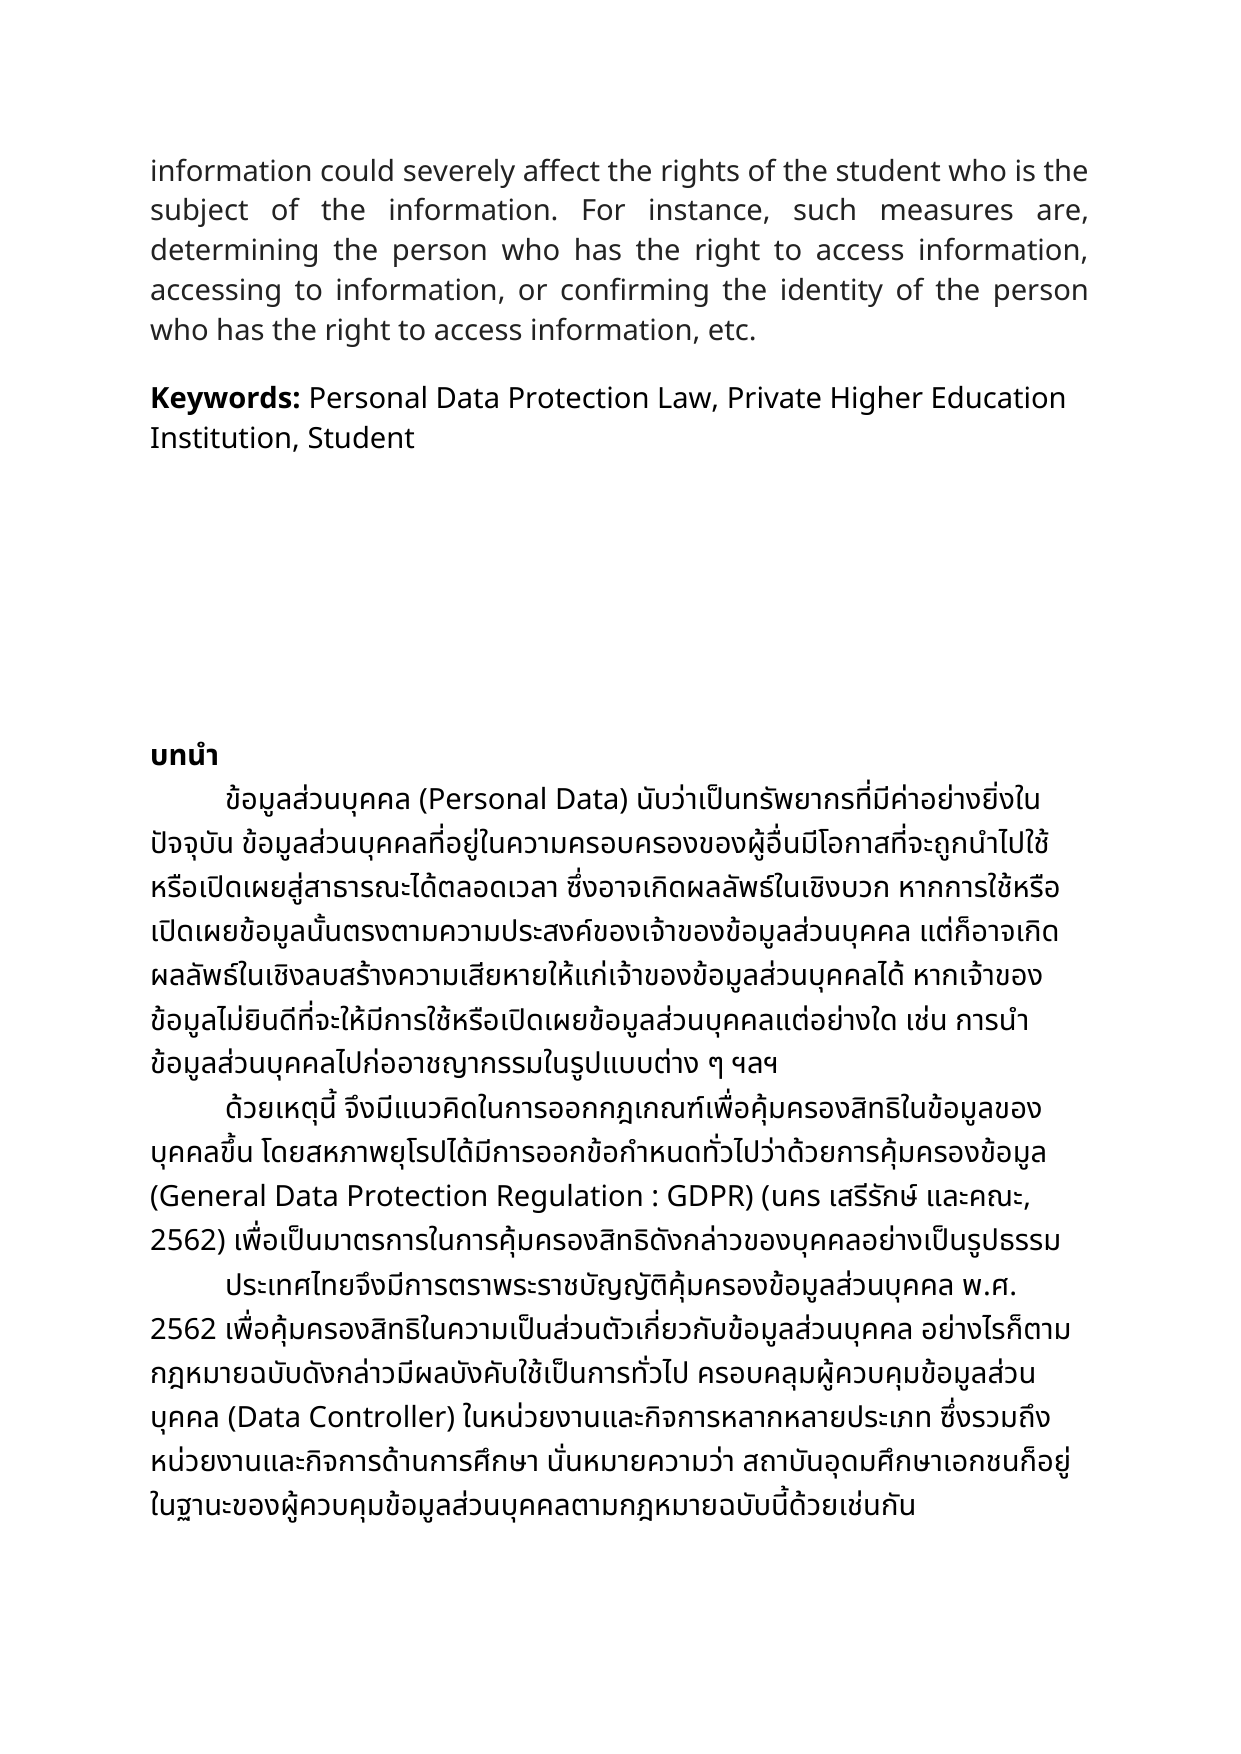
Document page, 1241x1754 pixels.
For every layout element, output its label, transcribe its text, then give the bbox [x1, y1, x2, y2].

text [150, 150, 1090, 348]
text Keywords: Personal Data Protection Law, Private Higher Education Institution, Student [150, 377, 1090, 457]
text ประเทศไทยจึงมีการตราพระราชบัญญัติคุ้มครองข้อมูลส่วนบุคคล พ.ศ. 2562 เพื่อคุ้มครองสิทธิในความเป็นส่วนตัวเกี่ยวกับข้อมูลส่วนบุคคล อย่างไรก็ตาม กฎหมายฉบับดังกล่าวมีผลบังคับใช้เป็นการทั่วไป ครอบคลุมผู้ควบคุมข้อมูลส่วนบุคคล (Data Controller) ในหน่วยงานและกิจการหลากหลายประเภท ซึ่งรวมถึงหน่วยงานและกิจการด้านการศึกษา นั่นหมายความว่า สถาบันอุดมศึกษาเอกชนก็อยู่ในฐานะของผู้ควบคุมข้อมูลส่วนบุคคลตามกฎหมายฉบับนี้ด้วยเช่นกัน [150, 1264, 1090, 1529]
text ข้อมูลส่วนบุคคล (Personal Data) นับว่าเป็นทรัพยากรที่มีค่าอย่างยิ่งในปัจจุบัน ข้อมูลส่วนบุคคลที่อยู่ในความครอบครองของผู้อื่นมีโอกาสที่จะถูกนำไปใช้หรือเปิดเผยสู่สาธารณะได้ตลอดเวลา ซึ่งอาจเกิดผลลัพธ์ในเชิงบวก หากการใช้หรือเปิดเผยข้อมูลนั้นตรงตามความประสงค์ของเจ้าของข้อมูลส่วนบุคคล แต่ก็อาจเกิดผลลัพธ์ในเชิงลบสร้างความเสียหายให้แก่เจ้าของข้อมูลส่วนบุคคลได้ หากเจ้าของข้อมูลไม่ยินดีที่จะให้มีการใช้หรือเปิดเผยข้อมูลส่วนบุคคลแต่อย่างใด เช่น การนำข้อมูลส่วนบุคคลไปก่ออาชญากรรมในรูปแบบต่าง ๆ ฯลฯ [150, 778, 1090, 1087]
text ด้วยเหตุนี้ จึงมีแนวคิดในการออกกฎเกณฑ์เพื่อคุ้มครองสิทธิในข้อมูลของบุคคลขึ้น โดยสหภาพยุโรปได้มีการออกข้อกำหนดทั่วไปว่าด้วยการคุ้มครองข้อมูล (General Data Protection Regulation : GDPR) (นคร เสรีรักษ์ และคณะ, 2562) เพื่อเป็นมาตรการในการคุ้มครองสิทธิดังกล่าวของบุคคลอย่างเป็นรูปธรรม [150, 1087, 1090, 1264]
text บทนำ [150, 734, 1090, 778]
